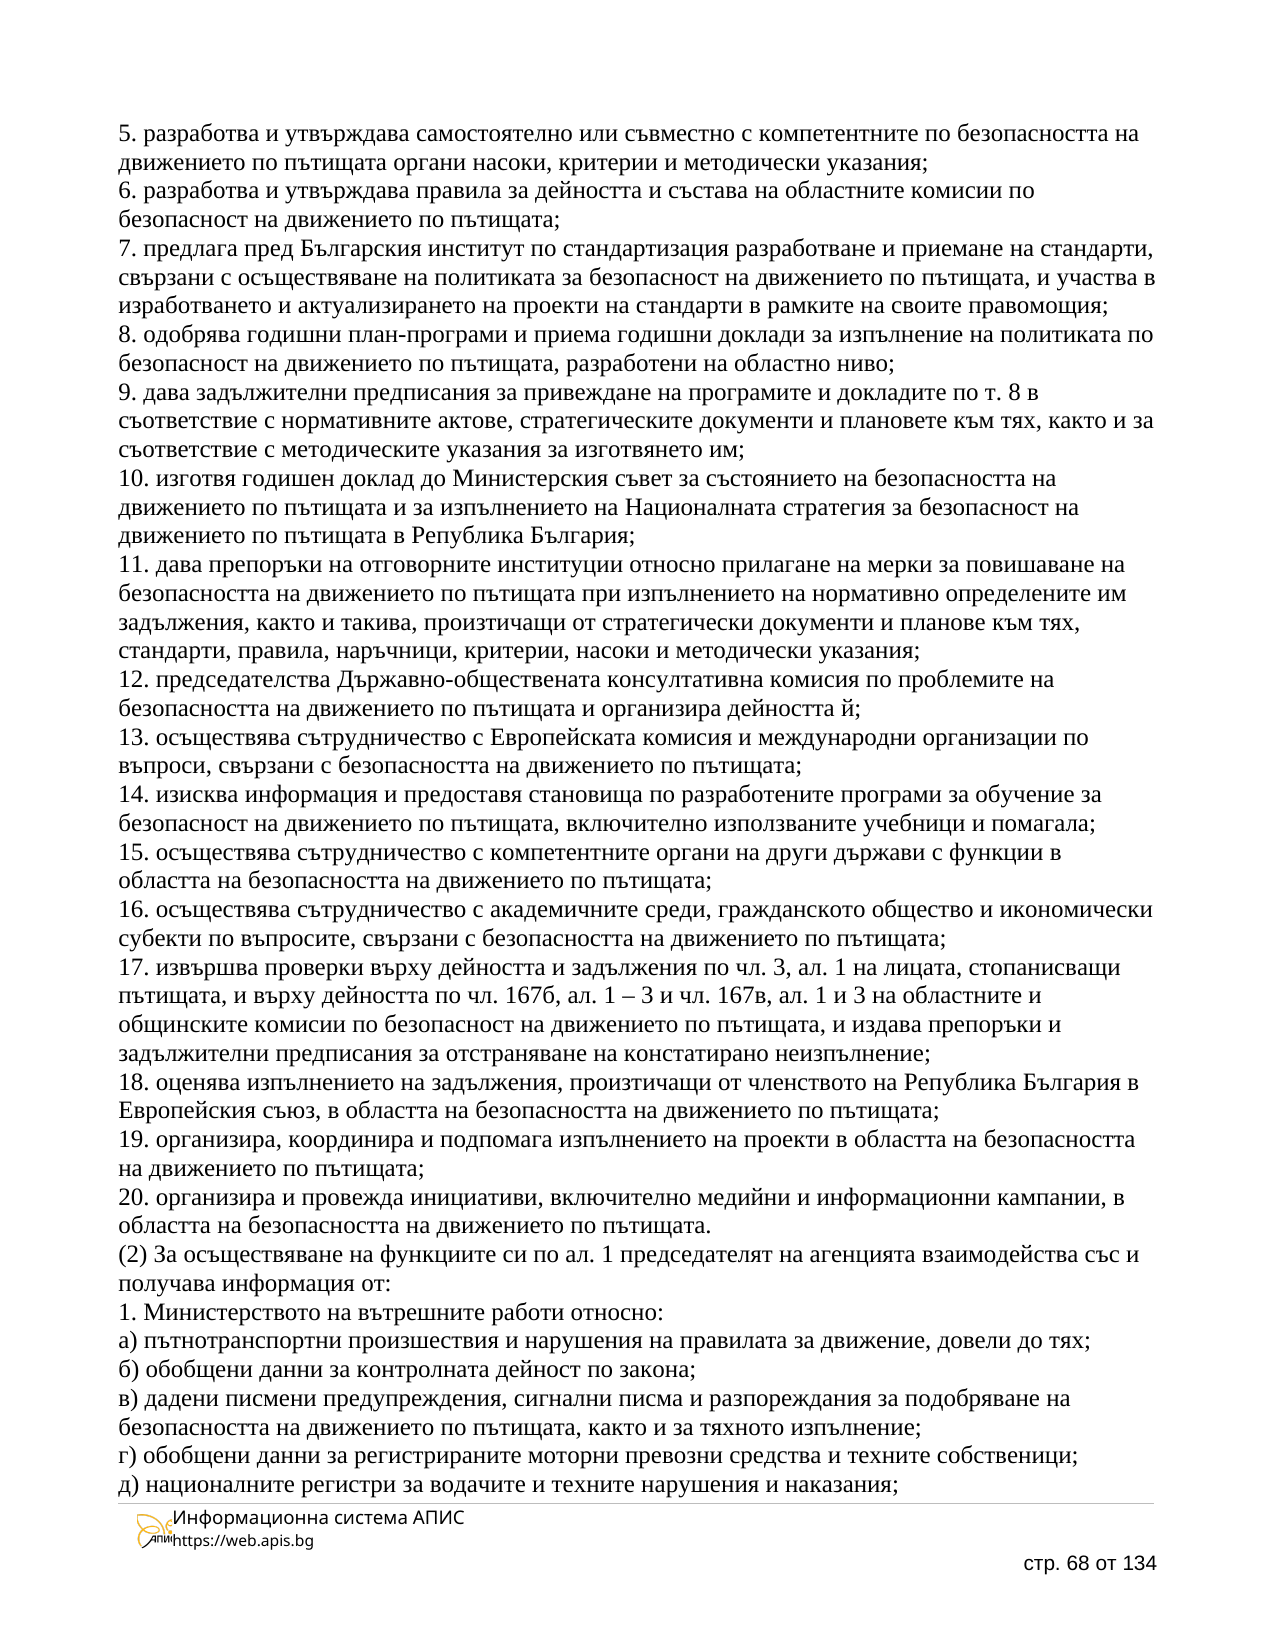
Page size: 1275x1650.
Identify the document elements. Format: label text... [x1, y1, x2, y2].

text 19. организира, координира и подпомага изпълнението на проекти в областта на безопасността на движението по пътищата; [118, 1124, 1157, 1182]
text 15. осъществява сътрудничество с компетентните органи на други държави с функции в областта на безопасността на движението по пътищата; [118, 837, 1157, 894]
text 18. оценява изпълнението на задължения, произтичащи от членството на Република България в Европейския съюз, в областта на безопасността на движението по пътищата; [118, 1067, 1157, 1124]
text 12. председателства Държавно-обществената консултативна комисия по проблемите на безопасността на движението по пътищата и организира дейността й; [118, 664, 1157, 722]
text 17. извършва проверки върху дейността и задължения по чл. 3, ал. 1 на лицата, стопанисващи пътищата, и върху дейността по чл. 167б, ал. 1 – 3 и чл. 167в, ал. 1 и 3 на областните и общинските комисии по безопасност на движението по пътищата, и издава препоръки и задължителни предписания за отстраняване на констатирано неизпълнение; [118, 952, 1157, 1067]
text а) пътнотранспортни произшествия и нарушения на правилата за движение, довели до тях; [118, 1326, 1157, 1354]
text 7. предлага пред Българския институт по стандартизация разработване и приемане на стандарти, свързани с осъществяване на политиката за безопасност на движението по пътищата, и участва в изработването и актуализирането на проекти на стандарти в рамките на своите правомощия; [118, 233, 1157, 319]
text 5. разработва и утвърждава самостоятелно или съвместно с компетентните по безопасността на движението по пътищата органи насоки, критерии и методически указания; [118, 118, 1157, 176]
picture [137, 1514, 173, 1549]
text 14. изисква информация и предоставя становища по разработените програми за обучение за безопасност на движението по пътищата, включително използваните учебници и помагала; [118, 779, 1157, 837]
text 8. одобрява годишни план-програми и приема годишни доклади за изпълнение на политиката по безопасност на движението по пътищата, разработени на областно ниво; [118, 319, 1157, 377]
text 10. изготвя годишен доклад до Министерския съвет за състоянието на безопасността на движението по пътищата и за изпълнението на Националната стратегия за безопасност на движението по пътищата в Република България; [118, 463, 1157, 549]
text 11. дава препоръки на отговорните институции относно прилагане на мерки за повишаване на безопасността на движението по пътищата при изпълнението на нормативно определените им задължения, както и такива, произтичащи от стратегически документи и планове към тях, стандарти, правила, наръчници, критерии, насоки и методически указания; [118, 549, 1157, 664]
text 20. организира и провежда инициативи, включително медийни и информационни кампании, в областта на безопасността на движението по пътищата. [118, 1182, 1157, 1239]
text (2) За осъществяване на функциите си по ал. 1 председателят на агенцията взаимодейства със и получава информация от: [118, 1239, 1157, 1297]
text д) националните регистри за водачите и техните нарушения и наказания; [118, 1469, 1157, 1498]
text 6. разработва и утвърждава правила за дейността и състава на областните комисии по безопасност на движението по пътищата; [118, 176, 1157, 233]
text 13. осъществява сътрудничество с Европейската комисия и международни организации по въпроси, свързани с безопасността на движението по пътищата; [118, 722, 1157, 779]
text б) обобщени данни за контролната дейност по закона; [118, 1354, 1157, 1383]
text 9. дава задължителни предписания за привеждане на програмите и докладите по т. 8 в съответствие с нормативните актове, стратегическите документи и плановете към тях, както и за съответствие с методическите указания за изготвянето им; [118, 377, 1157, 463]
text 1. Министерството на вътрешните работи относно: [118, 1297, 1157, 1326]
text в) дадени писмени предупреждения, сигнални писма и разпореждания за подобряване на безопасността на движението по пътищата, както и за тяхното изпълнение; [118, 1383, 1157, 1441]
text 16. осъществява сътрудничество с академичните среди, гражданското общество и икономически субекти по въпросите, свързани с безопасността на движението по пътищата; [118, 894, 1157, 952]
text г) обобщени данни за регистрираните моторни превозни средства и техните собственици; [118, 1441, 1157, 1469]
